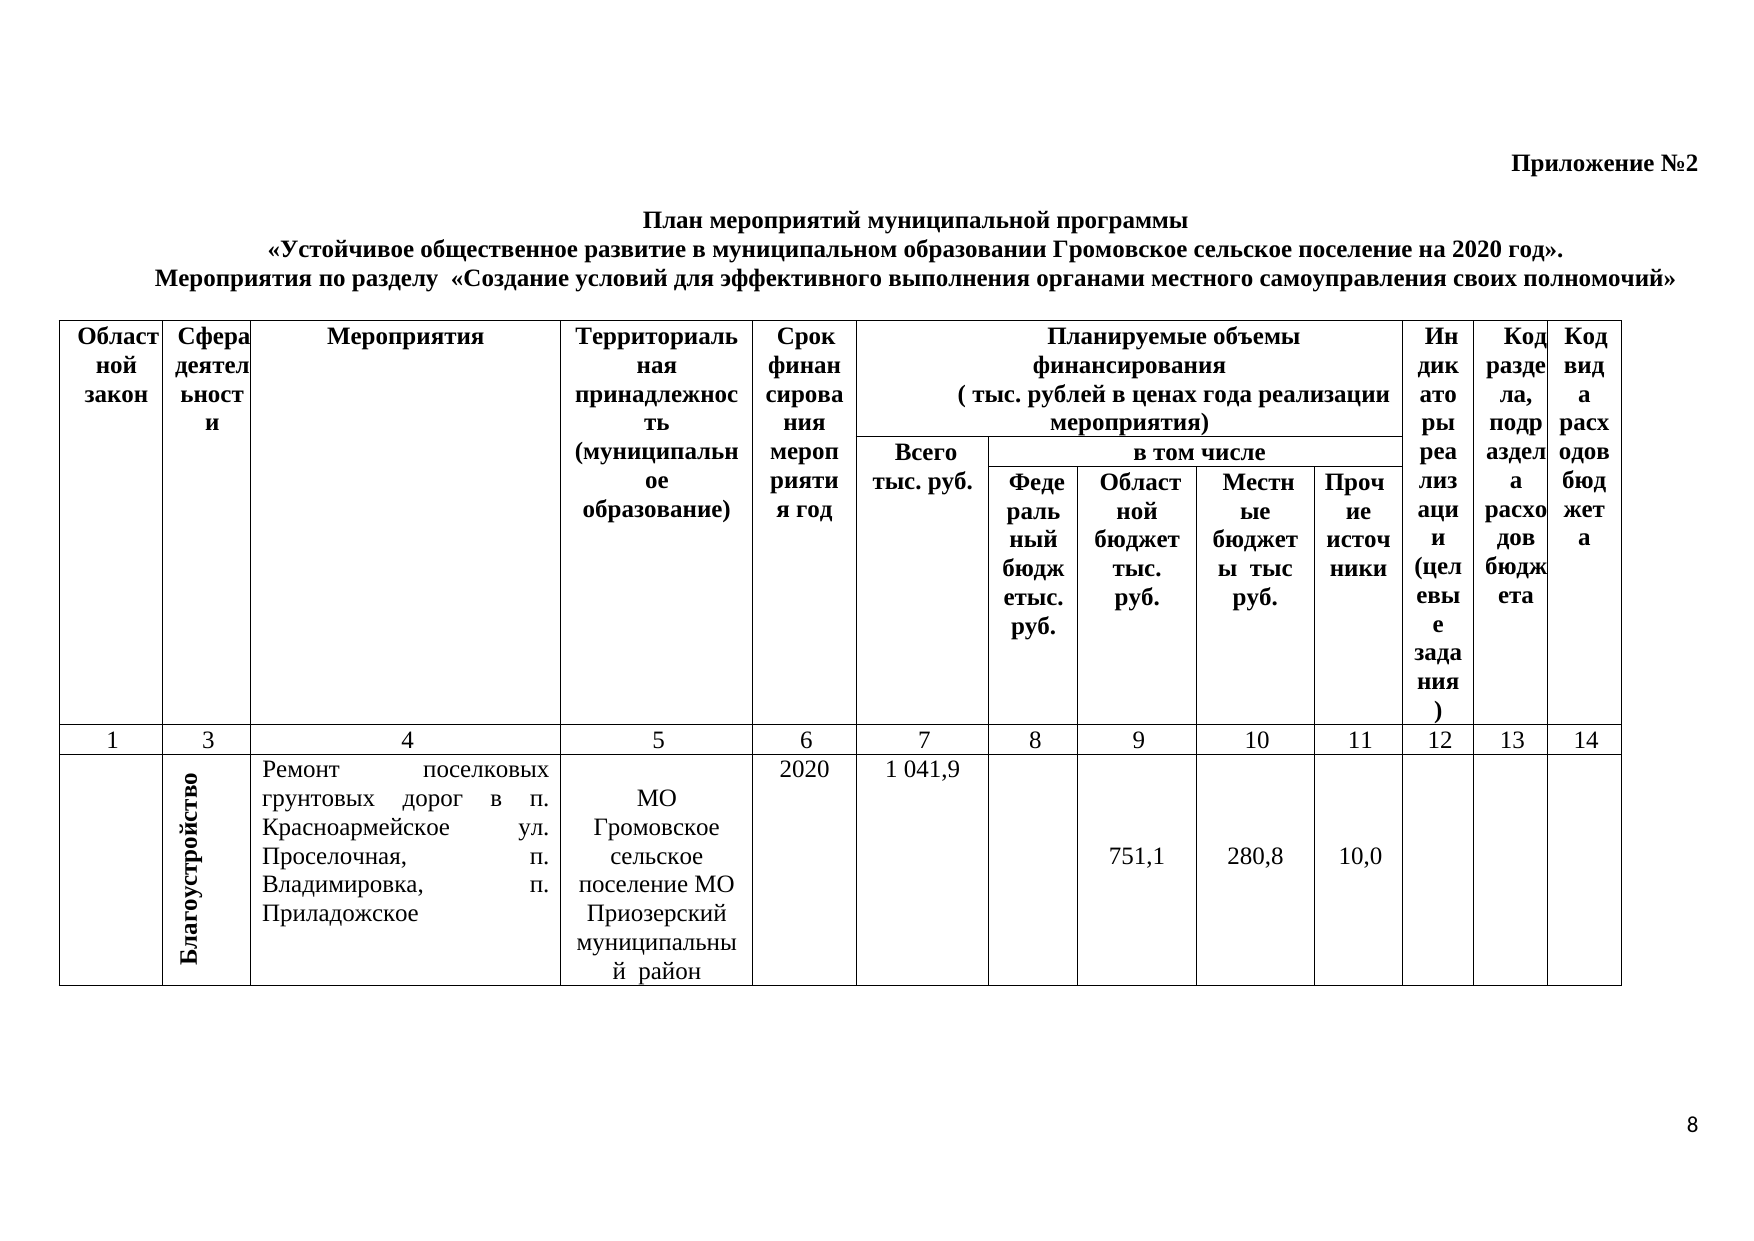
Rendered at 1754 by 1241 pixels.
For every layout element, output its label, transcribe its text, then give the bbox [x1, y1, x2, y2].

table_header Индикаторы реализации (целевые задания) [1403, 321, 1473, 724]
table_cell 10,0 [1315, 755, 1402, 984]
table_cell в том числе [989, 437, 1402, 466]
text План мероприятий муниципальной программы [133, 205, 1698, 234]
table_cell 280,8 [1197, 755, 1314, 984]
table_cell 14 [1548, 725, 1621, 753]
table_header Сфера деятельности [163, 321, 250, 724]
text Приложение №2 [133, 148, 1698, 176]
table_cell [60, 755, 162, 984]
table_cell [1548, 755, 1621, 984]
table_cell 12 [1403, 725, 1473, 753]
table_cell Всего тыс. руб. [857, 437, 988, 724]
table_cell [1474, 755, 1547, 984]
table_header Код раздела, подраздела расходов бюджета [1474, 321, 1547, 724]
table_cell 2020 [753, 755, 856, 984]
table_cell 1 041,9 [857, 755, 988, 984]
table_cell 11 [1315, 725, 1402, 753]
table_header Планируемые объемы финансирования ( тыс. рублей в ценах года реализации мероприятия) [857, 321, 1402, 436]
table_header Территориальная принадлежность (муниципальное образование) [561, 321, 752, 724]
table_header Мероприятия [251, 321, 560, 724]
table_cell 9 [1078, 725, 1196, 753]
table_cell 1 [60, 725, 162, 753]
table_cell [1403, 755, 1473, 984]
table_header Срок финансирования мероприятия год [753, 321, 856, 724]
table_header Областной закон [60, 321, 162, 724]
table_cell Прочие источники [1315, 467, 1402, 724]
table_cell 10 [1197, 725, 1314, 753]
table_cell Федеральный бюджетыс. руб. [989, 467, 1077, 724]
table_cell 751,1 [1078, 755, 1196, 984]
table_header Код вида расходов бюджета [1548, 321, 1621, 724]
table_cell 7 [857, 725, 988, 753]
text «Устойчивое общественное развитие в муниципальном образовании Громовское сельское поселение на 2020 год». [133, 234, 1698, 263]
table_cell 5 [561, 725, 752, 753]
table_cell Ремонт поселковых грунтовых дорог в п. Красноармейское ул. Проселочная, п. Владимировка, п. Приладожское [251, 755, 560, 984]
text Мероприятия по разделу «Создание условий для эффективного выполнения органами местного самоуправления своих полномочий» [133, 263, 1698, 291]
table_cell 4 [251, 725, 560, 753]
table_cell Благоустройство [163, 755, 250, 984]
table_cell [561, 755, 752, 984]
table_cell Местные бюджеты тыс руб. [1197, 467, 1314, 724]
table_cell 3 [163, 725, 250, 753]
table_cell [989, 755, 1077, 984]
table_cell 8 [989, 725, 1077, 753]
table_cell 13 [1474, 725, 1547, 753]
table_cell 6 [753, 725, 856, 753]
table_cell Областной бюджет тыс. руб. [1078, 467, 1196, 724]
